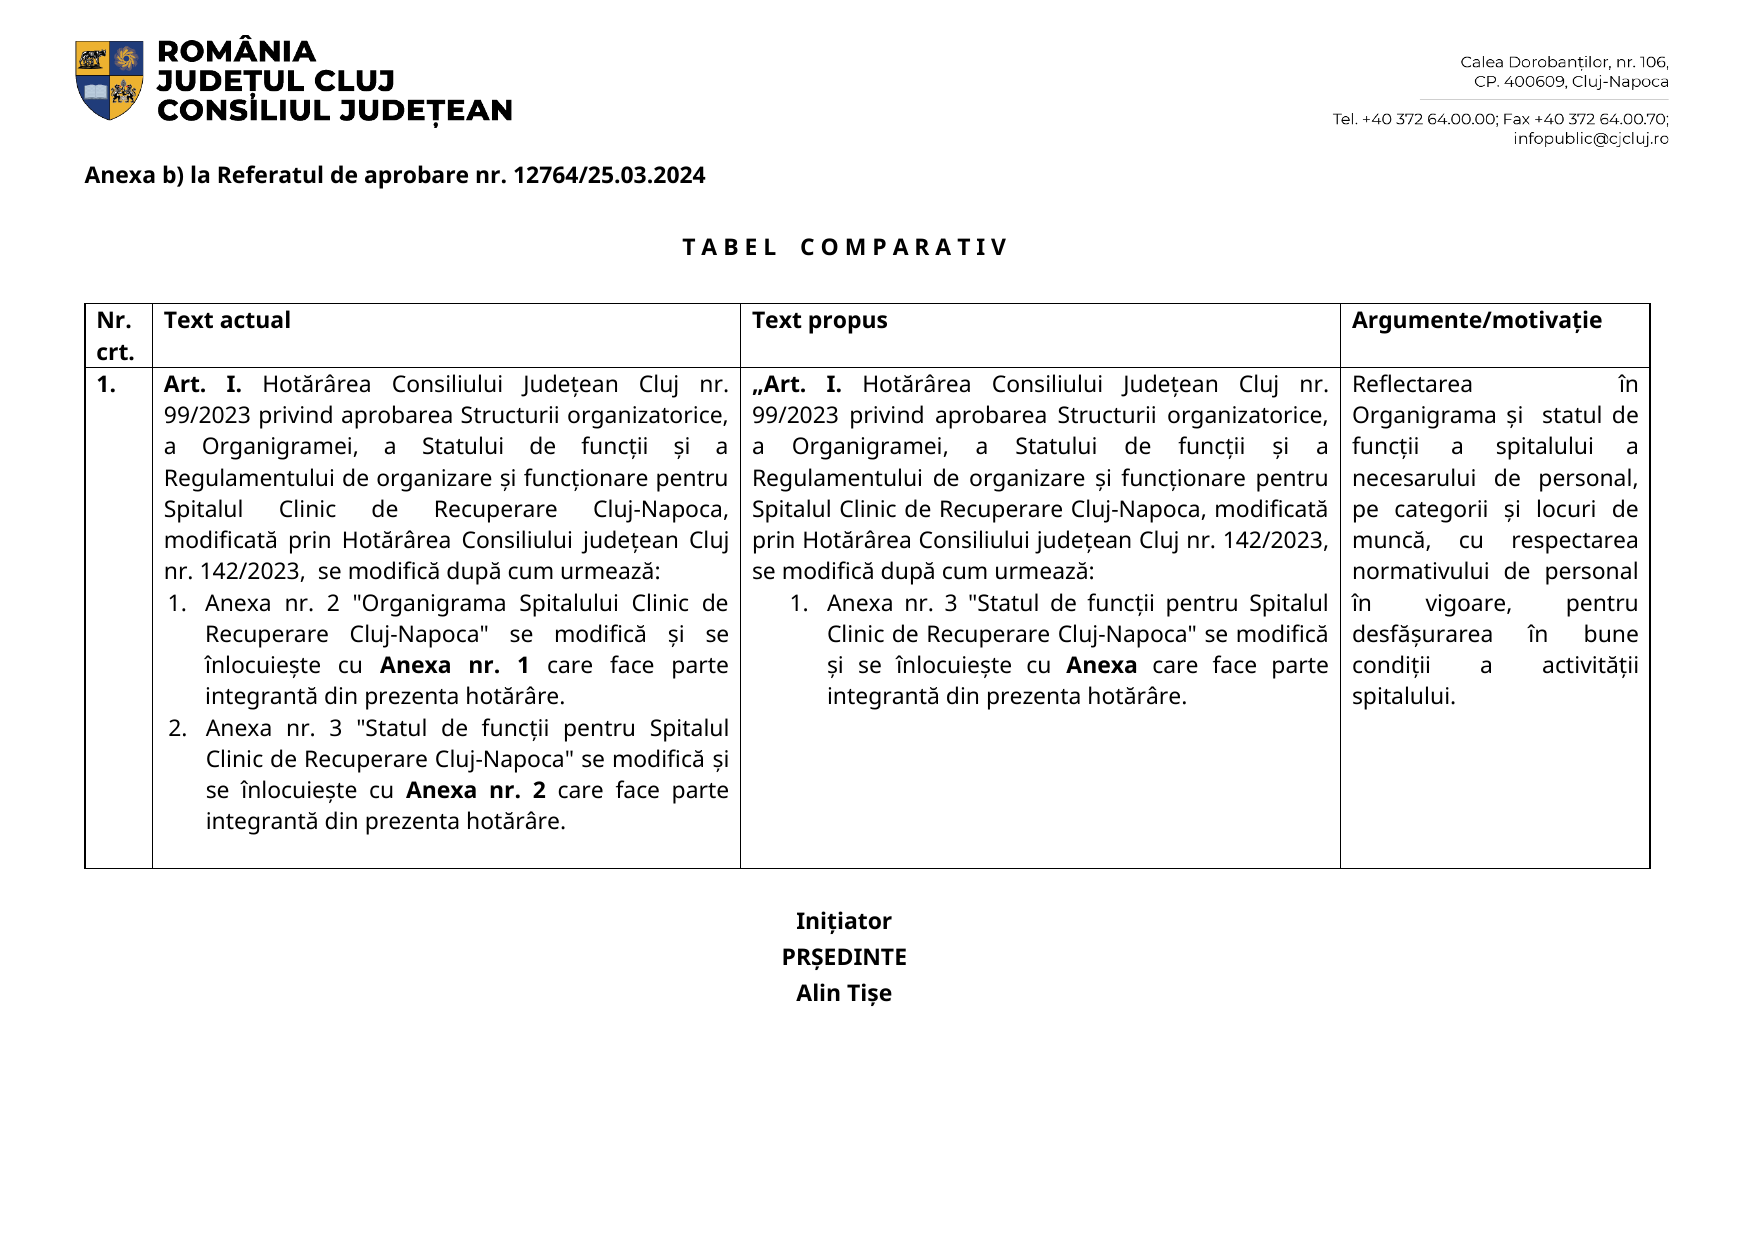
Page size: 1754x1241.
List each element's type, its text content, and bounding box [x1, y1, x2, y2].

picture [1332, 53, 1669, 148]
table_cell „Art. I. Hotărârea Consiliului Judeţean Cluj nr. 99/2023 privind aprobarea Structurii organizatorice, a Organigramei, a Statului de funcţii şi a Regulamentului de organizare şi funcţionare pentru Spitalul Clinic de Recuperare Cluj-Napoca, modificată prin Hotărârea Consiliului județean Cluj nr. 142/2023, se modifică după cum urmează: Anexa nr. 3 "Statul de funcții pentru Spitalul Clinic de Recuperare Cluj-Napoca" se modifică și se înlocuieşte cu Anexa care face parte integrantă din prezenta hotărâre. [741, 368, 1340, 868]
text Anexa b) la Referatul de aprobare nr. 12764/25.03.2024 [84, 159, 1604, 191]
table_header Argumente/motivație [1341, 304, 1649, 367]
picture [75, 35, 512, 128]
table_header Text propus [741, 304, 1340, 367]
table_cell 1. [86, 368, 152, 868]
text Alin Tișe [84, 977, 1604, 1008]
table_header Text actual [153, 304, 740, 367]
table_cell Reflectarea în Organigrama și statul de funcții a spitalului a necesarului de personal, pe categorii și locuri de muncă, cu respectarea normativului de personal în vigoare, pentru desfășurarea în bune condiții a activității spitalului. [1341, 368, 1649, 868]
text Inițiator [84, 905, 1604, 936]
text T A B E L C O M P A R A T I V [84, 231, 1604, 262]
text PRȘEDINTE [84, 941, 1604, 972]
table_header Nr. crt. [86, 304, 152, 367]
table_cell Art. I. Hotărârea Consiliului Judeţean Cluj nr. 99/2023 privind aprobarea Structurii organizatorice, a Organigramei, a Statului de funcţii şi a Regulamentului de organizare şi funcţionare pentru Spitalul Clinic de Recuperare Cluj-Napoca, modificată prin Hotărârea Consiliului județean Cluj nr. 142/2023, se modifică după cum urmează: Anexa nr. 2 "Organigrama Spitalului Clinic de Recuperare Cluj-Napoca" se modifică și se înlocuieşte cu Anexa nr. 1 care face parte integrantă din prezenta hotărâre. Anexa nr. 3 "Statul de funcții pentru Spitalul Clinic de Recuperare Cluj-Napoca" se modifică și se înlocuieşte cu Anexa nr. 2 care face parte integrantă din prezenta hotărâre. [153, 368, 740, 868]
